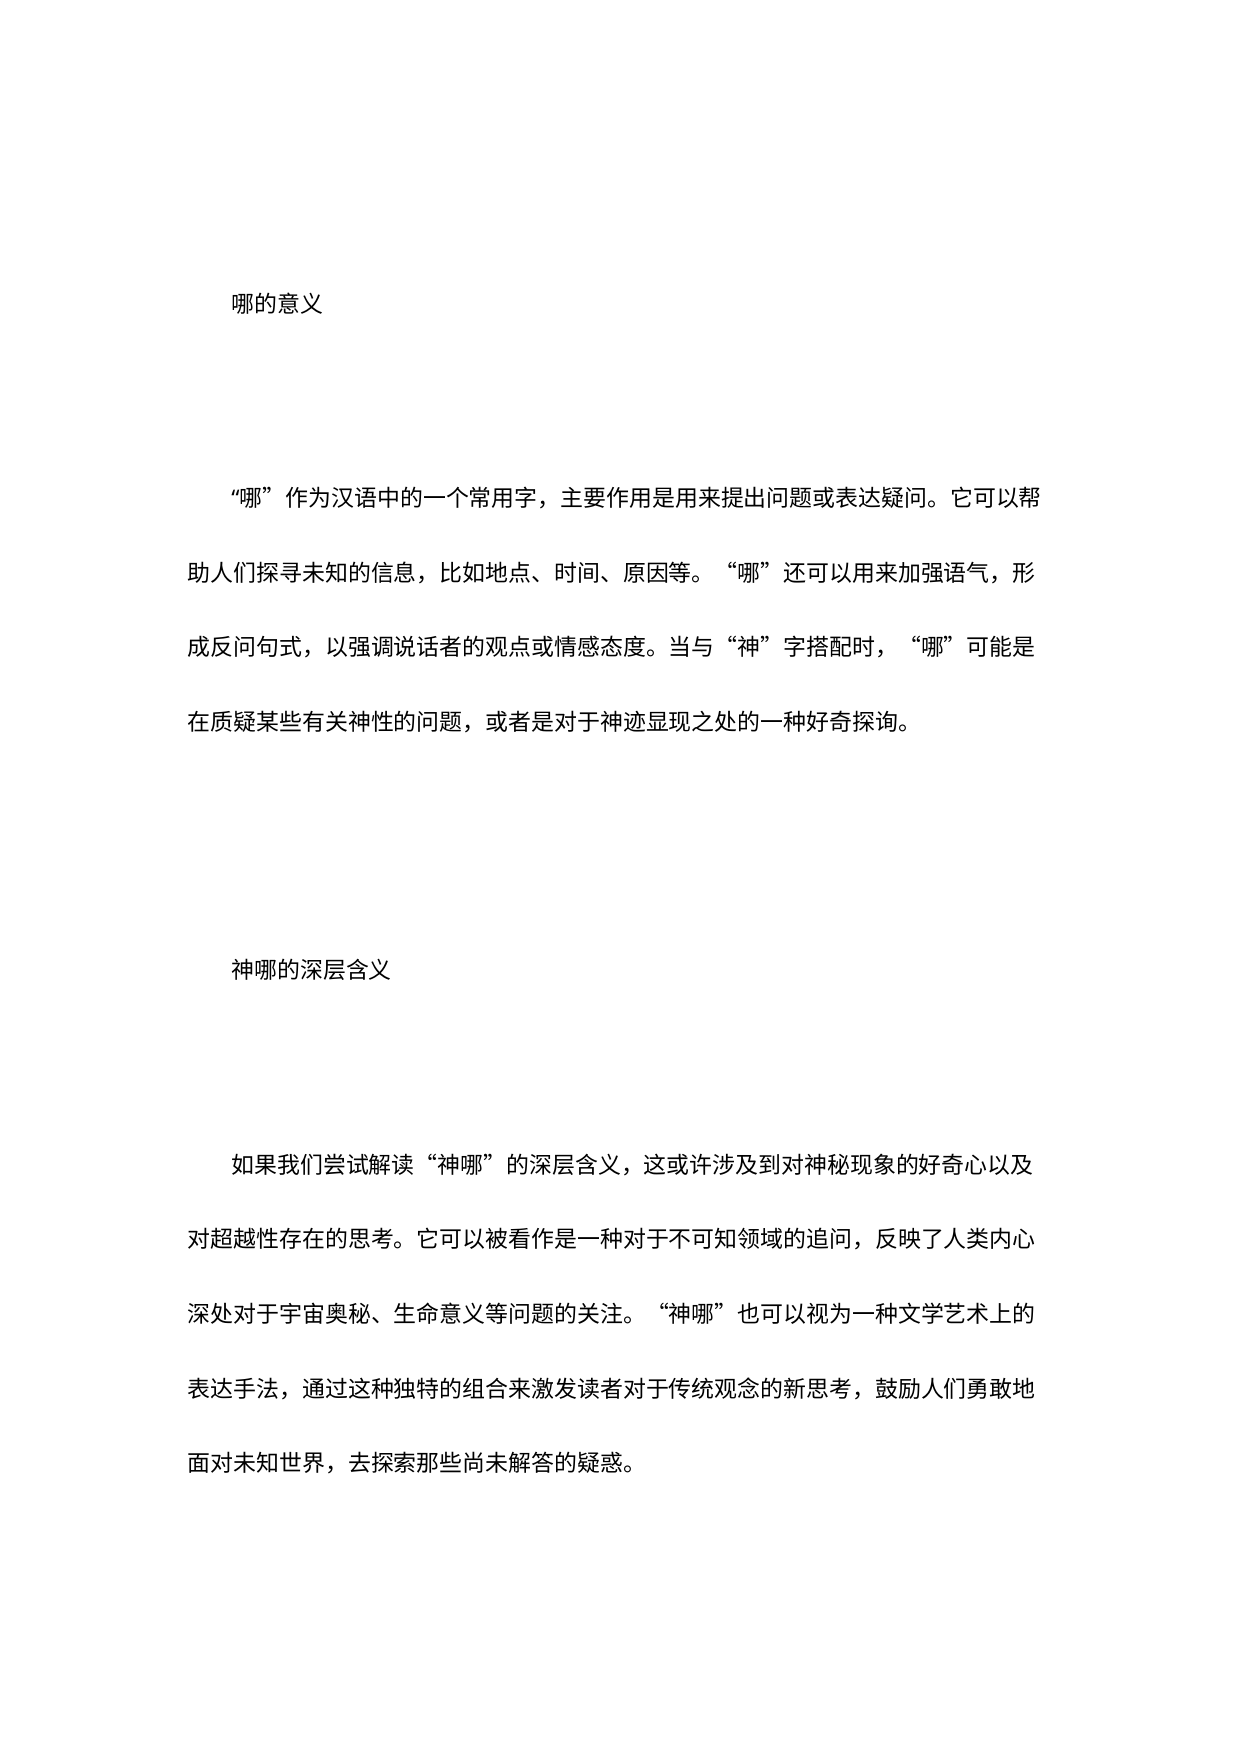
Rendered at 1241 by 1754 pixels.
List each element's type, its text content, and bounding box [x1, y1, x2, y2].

text 神哪的深层含义 [187, 936, 1053, 1001]
text 如果我们尝试解读“神哪”的深层含义，这或许涉及到对神秘现象的好奇心以及对超越性存在的思考。它可以被看作是一种对于不可知领域的追问，反映了人类内心深处对于宇宙奥秘、生命意义等问题的关注。“神哪”也可以视为一种文学艺术上的表达手法，通过这种独特的组合来激发读者对于传统观念的新思考，鼓励人们勇敢地面对未知世界，去探索那些尚未解答的疑惑。 [187, 1131, 1053, 1494]
text “哪”作为汉语中的一个常用字，主要作用是用来提出问题或表达疑问。它可以帮助人们探寻未知的信息，比如地点、时间、原因等。“哪”还可以用来加强语气，形成反问句式，以强调说话者的观点或情感态度。当与“神”字搭配时，“哪”可能是在质疑某些有关神性的问题，或者是对于神迹显现之处的一种好奇探询。 [187, 464, 1053, 753]
text 哪的意义 [187, 270, 1053, 335]
